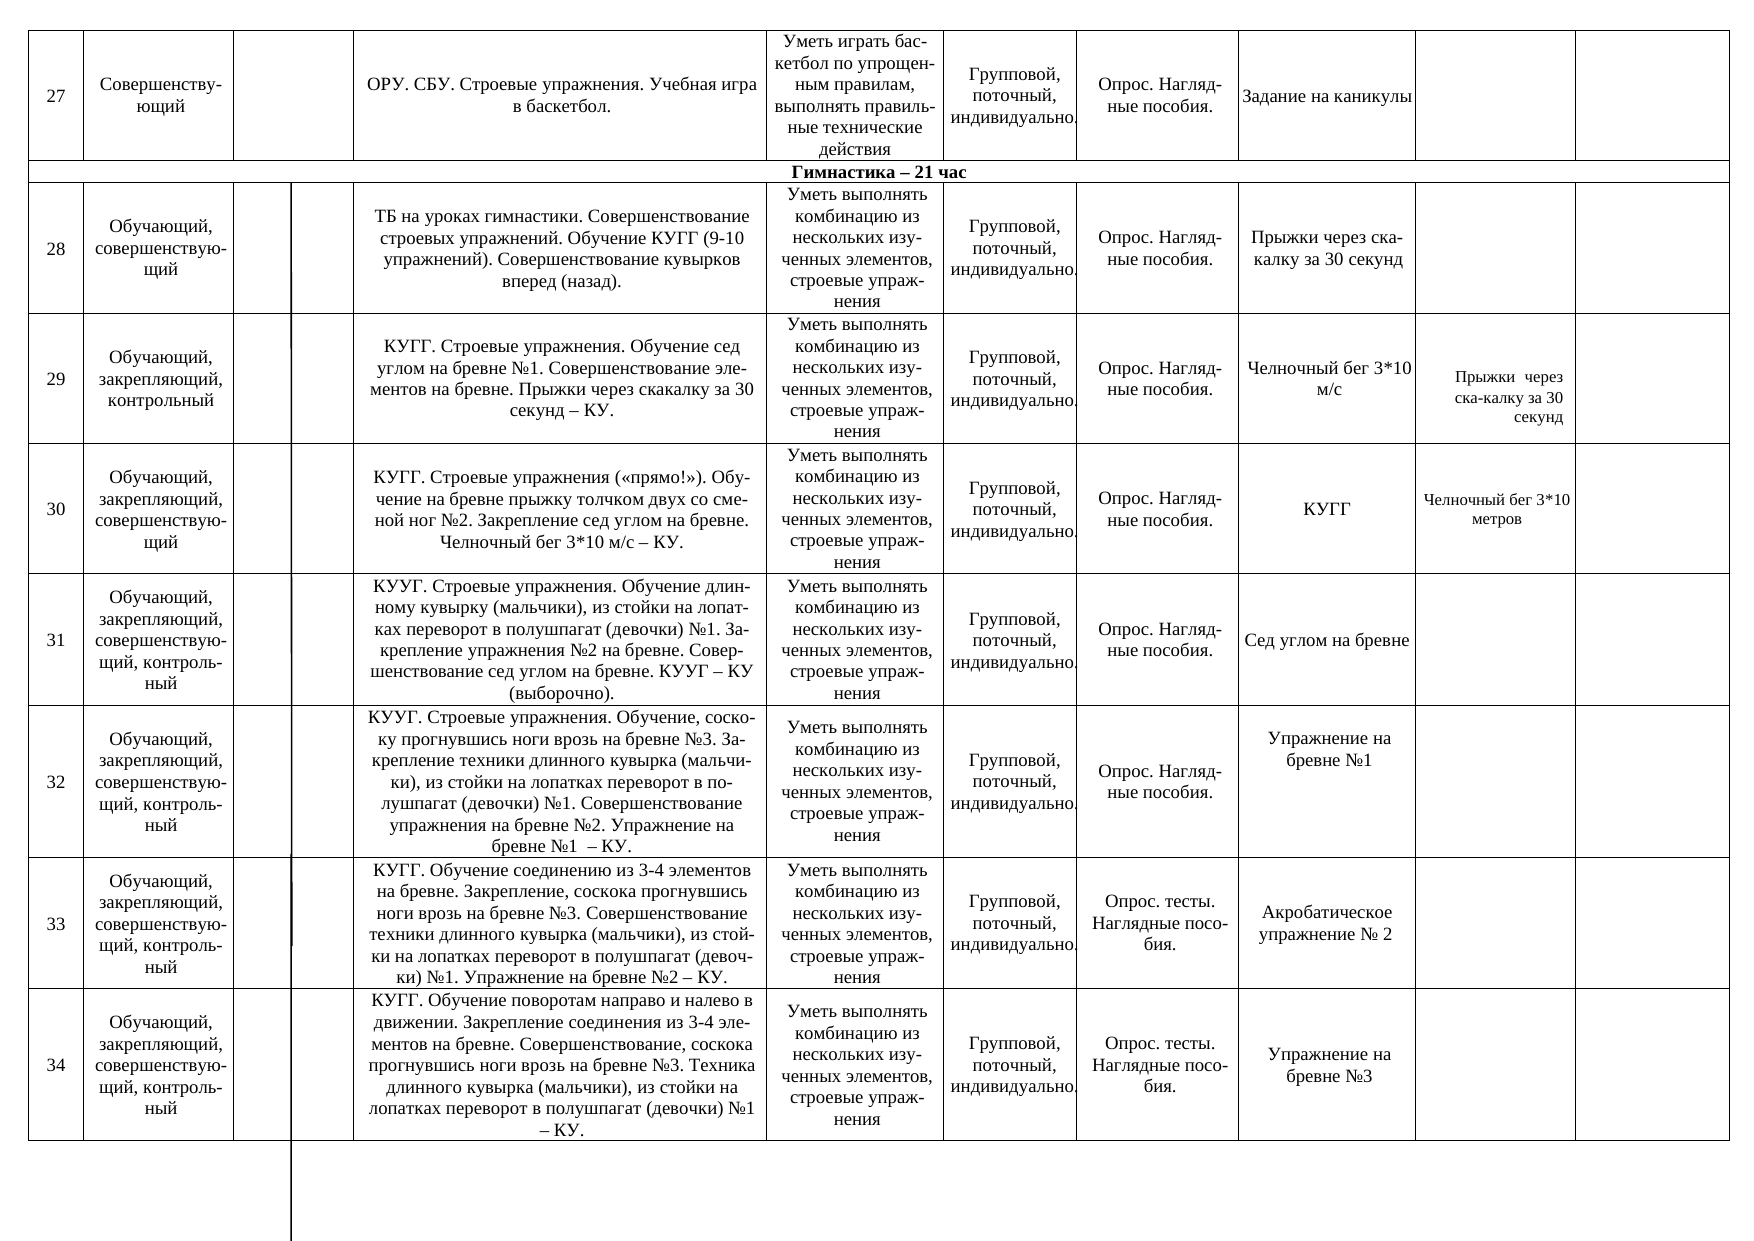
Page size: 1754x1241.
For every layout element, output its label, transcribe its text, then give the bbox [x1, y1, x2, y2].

table_cell Челночный бег 3*10 м/с [1239, 314, 1415, 443]
table_cell Опрос. Нагляд-ные пособия. [1077, 183, 1238, 313]
table_cell 30 [29, 444, 83, 573]
table_cell Опрос. Нагляд-ные пособия. [1077, 314, 1238, 443]
table_cell 28 [29, 183, 83, 313]
table_cell [1576, 989, 1729, 1140]
table_cell Уметь выполнять комбинацию из нескольких изу-ченных элементов, строевые упраж-нения [767, 183, 943, 313]
table_header Опрос. Нагляд-ные пособия. [1077, 31, 1238, 160]
table_cell [1416, 183, 1575, 313]
table_cell Обучающий, закрепляющий, контрольный [84, 314, 233, 443]
table_cell [234, 706, 353, 857]
table_cell Уметь выполнять комбинацию из нескольких изу-ченных элементов, строевые упраж-нения [767, 989, 943, 1140]
table_cell Обучающий, закрепляющий, совершенствую-щий [84, 444, 233, 573]
table_cell КУГГ. Строевые упражнения («прямо!»). Обу-чение на бревне прыжку толчком двух со сме-ной ног №2. Закрепление сед углом на бревне. Челночный бег 3*10 м/с – КУ. [354, 444, 766, 573]
table_header ОРУ. СБУ. Строевые упражнения. Учебная игра в баскетбол. [354, 31, 766, 160]
table_cell [1416, 574, 1575, 705]
table_cell Упражнение на бревне №3 [1239, 989, 1415, 1140]
table_header 27 [29, 31, 83, 160]
table_cell Опрос. тесты. Наглядные посо-бия. [1077, 858, 1238, 988]
table_cell ТБ на уроках гимнастики. Совершенствование строевых упражнений. Обучение КУГГ (9-10 упражнений). Совершенствование кувырков вперед (назад). [354, 183, 766, 313]
table_cell Челночный бег 3*10 метров [1416, 444, 1575, 573]
table_header [1416, 31, 1575, 160]
table_cell Обучающий, совершенствую-щий [84, 183, 233, 313]
table_cell Уметь выполнять комбинацию из нескольких изу-ченных элементов, строевые упраж-нения [767, 858, 943, 988]
table_cell [1576, 574, 1729, 705]
table_cell [1576, 444, 1729, 573]
table_cell КУГГ. Обучение соединению из 3-4 элементов на бревне. Закрепление, соскока прогнувшись ноги врозь на бревне №3. Совершенствование техники длинного кувырка (мальчики), из стой-ки на лопатках переворот в полушпагат (девоч-ки) №1. Упражнение на бревне №2 – КУ. [354, 858, 766, 988]
table_cell Уметь выполнять комбинацию из нескольких изу-ченных элементов, строевые упраж-нения [767, 574, 943, 705]
table_cell 31 [29, 574, 83, 705]
table_cell Опрос. тесты. Наглядные посо-бия. [1077, 989, 1238, 1140]
table_cell Прыжки через ска-калку за 30 секунд [1416, 314, 1575, 443]
table_cell [1416, 989, 1575, 1140]
table_cell Групповой, поточный, индивидуально. [944, 444, 1076, 573]
table_cell [234, 858, 353, 988]
table_cell Уметь выполнять комбинацию из нескольких изу-ченных элементов, строевые упраж-нения [767, 314, 943, 443]
table_cell Опрос. Нагляд-ные пособия. [1077, 706, 1238, 857]
table_cell КУГГ [1239, 444, 1415, 573]
table_cell Групповой, поточный, индивидуально. [944, 706, 1076, 857]
table_header Задание на каникулы [1239, 31, 1415, 160]
table_cell [1576, 183, 1729, 313]
table_cell 29 [29, 314, 83, 443]
table_cell Обучающий, закрепляющий, совершенствую-щий, контроль-ный [84, 858, 233, 988]
table_cell Прыжки через ска-калку за 30 секунд [1239, 183, 1415, 313]
table_cell [234, 314, 353, 443]
table_cell Обучающий, закрепляющий, совершенствую-щий, контроль-ный [84, 706, 233, 857]
table_header [234, 31, 353, 160]
table_header Совершенству-ющий [84, 31, 233, 160]
table_cell [1576, 858, 1729, 988]
table_cell Гимнастика – 21 час [29, 161, 1729, 182]
table_cell [234, 183, 353, 313]
table_cell [1576, 706, 1729, 857]
table_cell КУУГ. Строевые упражнения. Обучение длин-ному кувырку (мальчики), из стойки на лопат-ках переворот в полушпагат (девочки) №1. За-крепление упражнения №2 на бревне. Совер-шенствование сед углом на бревне. КУУГ – КУ (выборочно). [354, 574, 766, 705]
table_cell Опрос. Нагляд-ные пособия. [1077, 444, 1238, 573]
table_cell КУГГ. Обучение поворотам направо и налево в движении. Закрепление соединения из 3-4 эле-ментов на бревне. Совершенствование, соскока прогнувшись ноги врозь на бревне №3. Техника длинного кувырка (мальчики), из стойки на лопатках переворот в полушпагат (девочки) №1 – КУ. [354, 989, 766, 1140]
table_header Групповой, поточный, индивидуально. [944, 31, 1076, 160]
table_cell [234, 989, 353, 1140]
table_cell Обучающий, закрепляющий, совершенствую-щий, контроль-ный [84, 574, 233, 705]
table_cell Групповой, поточный, индивидуально. [944, 314, 1076, 443]
table_cell КУГГ. Строевые упражнения. Обучение сед углом на бревне №1. Совершенствование эле-ментов на бревне. Прыжки через скакалку за 30 секунд – КУ. [354, 314, 766, 443]
table_cell Уметь выполнять комбинацию из нескольких изу-ченных элементов, строевые упраж-нения [767, 706, 943, 857]
table_cell [234, 574, 353, 705]
table_cell Упражнение на бревне №1 [1239, 706, 1415, 857]
table_cell [1416, 858, 1575, 988]
table_cell Акробатическое упражнение № 2 [1239, 858, 1415, 988]
table_cell Групповой, поточный, индивидуально. [944, 574, 1076, 705]
table_header [1576, 31, 1729, 160]
table_cell [1416, 706, 1575, 857]
table_cell Групповой, поточный, индивидуально. [944, 183, 1076, 313]
table_header Уметь играть бас-кетбол по упрощен-ным правилам, выполнять правиль-ные технические действия [767, 31, 943, 160]
table_cell Сед углом на бревне [1239, 574, 1415, 705]
table_cell 33 [29, 858, 83, 988]
table_cell Уметь выполнять комбинацию из нескольких изу-ченных элементов, строевые упраж-нения [767, 444, 943, 573]
table_cell 34 [29, 989, 83, 1140]
table_cell КУУГ. Строевые упражнения. Обучение, соско-ку прогнувшись ноги врозь на бревне №3. За-крепление техники длинного кувырка (мальчи-ки), из стойки на лопатках переворот в по-лушпагат (девочки) №1. Совершенствование упражнения на бревне №2. Упражнение на бревне №1 – КУ. [354, 706, 766, 857]
table_cell Обучающий, закрепляющий, совершенствую-щий, контроль-ный [84, 989, 233, 1140]
table_cell 32 [29, 706, 83, 857]
table_cell [1576, 314, 1729, 443]
table_cell Групповой, поточный, индивидуально. [944, 989, 1076, 1140]
table_cell Групповой, поточный, индивидуально. [944, 858, 1076, 988]
table_cell Опрос. Нагляд-ные пособия. [1077, 574, 1238, 705]
table_cell [234, 444, 353, 573]
